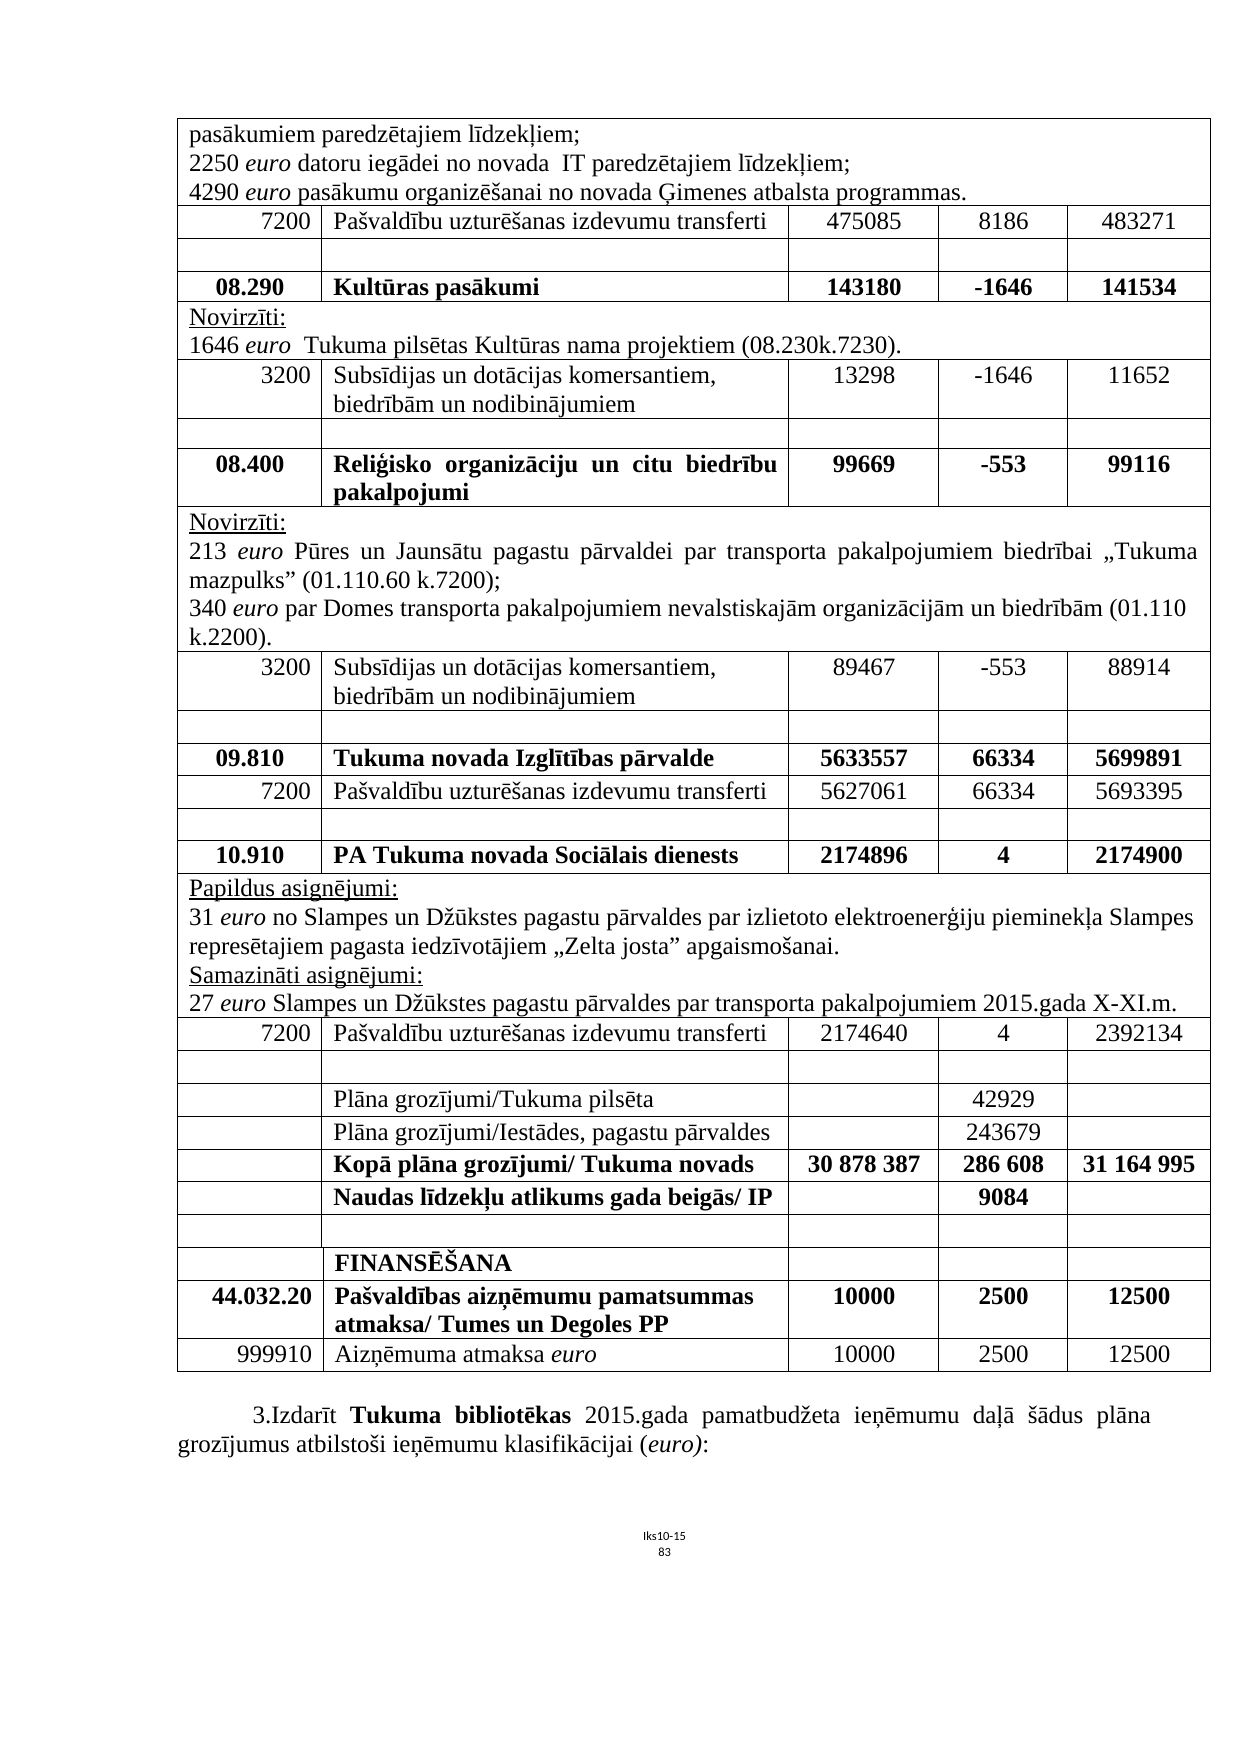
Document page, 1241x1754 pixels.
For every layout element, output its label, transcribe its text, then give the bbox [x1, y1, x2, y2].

table_cell [1068, 239, 1210, 271]
table_cell 4 [939, 841, 1067, 872]
table_cell -1646 [939, 360, 1067, 418]
table_cell Subsīdijas un dotācijas komersantiem, biedrībām un nodibinājumiem [322, 652, 788, 709]
table_cell 3200 [178, 652, 321, 709]
table_cell 243679 [939, 1117, 1067, 1148]
table_cell [178, 1084, 321, 1116]
table_cell [178, 1248, 323, 1280]
table_cell [178, 239, 321, 271]
table_cell Kultūras pasākumi [322, 272, 788, 301]
table_cell 143180 [789, 272, 938, 301]
table_cell 7200 [178, 1018, 321, 1050]
table_cell [939, 419, 1067, 448]
table_cell 2174640 [789, 1018, 938, 1050]
table_cell [789, 1117, 938, 1148]
table_cell 08.290 [178, 272, 321, 301]
table_cell 2500 [939, 1281, 1067, 1338]
table_cell [789, 809, 938, 839]
table_cell Pašvaldību uzturēšanas izdevumu transferti [322, 206, 788, 238]
table_cell 5693395 [1068, 776, 1210, 808]
table_cell [178, 1051, 321, 1083]
table_cell -553 [939, 449, 1067, 506]
table_cell FINANSĒŠANA [324, 1248, 788, 1280]
table_cell [322, 1215, 788, 1247]
table_cell 10000 [789, 1281, 938, 1338]
table_cell [178, 1182, 321, 1214]
table_cell [322, 1051, 788, 1083]
table_cell [789, 1248, 938, 1280]
table_cell Novirzīti: 213 euro Pūres un Jaunsātu pagastu pārvaldei par transporta pakalpojumiem biedrībai „Tukuma mazpulks” (01.110.60 k.7200); 340 euro par Domes transporta pakalpojumiem nevalstiskajām organizācijām un biedrībām (01.110 k.2200). [178, 507, 1210, 651]
table_cell 8186 [939, 206, 1067, 238]
table_cell [1068, 1182, 1210, 1214]
table_cell 42929 [939, 1084, 1067, 1116]
table_cell 999910 [178, 1339, 323, 1371]
table_cell 10000 [789, 1339, 938, 1371]
table_cell [789, 1182, 938, 1214]
table_cell 66334 [939, 744, 1067, 775]
table_cell [178, 1215, 321, 1247]
table_cell [1068, 1084, 1210, 1116]
table_cell Pašvaldības aizņēmumu pamatsummas atmaksa/ Tumes un Degoles PP [324, 1281, 788, 1338]
table_cell [939, 1248, 1067, 1280]
table_cell 12500 [1068, 1339, 1210, 1371]
table_cell 31 164 995 [1068, 1150, 1210, 1181]
table_cell Plāna grozījumi/Tukuma pilsēta [322, 1084, 788, 1116]
table_cell 483271 [1068, 206, 1210, 238]
table_cell [789, 1051, 938, 1083]
table_cell 9084 [939, 1182, 1067, 1214]
table_cell [789, 419, 938, 448]
table_cell Naudas līdzekļu atlikums gada beigās/ IP [322, 1182, 788, 1214]
table_cell [322, 809, 788, 839]
table_cell [1068, 1051, 1210, 1083]
table_cell [1068, 1117, 1210, 1148]
table_cell 286 608 [939, 1150, 1067, 1181]
text 3.Izdarīt Tukuma bibliotēkas 2015.gada pamatbudžeta ieņēmumu daļā šādus plāna grozījumus atbilstoši ieņēmumu klasifikācijai (euro): [177, 1400, 1152, 1458]
table_cell 2174900 [1068, 841, 1210, 872]
table_cell 7200 [178, 776, 321, 808]
table_cell Pašvaldību uzturēšanas izdevumu transferti [322, 1018, 788, 1050]
table_cell Reliģisko organizāciju un citu biedrību pakalpojumi [322, 449, 788, 506]
table_cell -553 [939, 652, 1067, 709]
table_cell [178, 419, 321, 448]
table_cell [1068, 809, 1210, 839]
table_cell 44.032.20 [178, 1281, 323, 1338]
table_cell [939, 239, 1067, 271]
table_cell 12500 [1068, 1281, 1210, 1338]
table_cell [939, 1051, 1067, 1083]
table_cell [322, 239, 788, 271]
table_cell 4 [939, 1018, 1067, 1050]
table_cell Papildus asignējumi: 31 euro no Slampes un Džūkstes pagastu pārvaldes par izlietoto elektroenerģiju pieminekļa Slampes represētajiem pagasta iedzīvotājiem „Zelta josta” apgaismošanai. Samazināti asignējumi: 27 euro Slampes un Džūkstes pagastu pārvaldes par transporta pakalpojumiem 2015.gada X-XI.m. [178, 874, 1210, 1017]
table_cell 2392134 [1068, 1018, 1210, 1050]
table_cell 2500 [939, 1339, 1067, 1371]
table_cell 09.810 [178, 744, 321, 775]
table_cell 3200 [178, 360, 321, 418]
table_cell PA Tukuma novada Sociālais dienests [322, 841, 788, 872]
table_cell 5627061 [789, 776, 938, 808]
table_cell 89467 [789, 652, 938, 709]
table_cell 141534 [1068, 272, 1210, 301]
table_cell [789, 239, 938, 271]
table_cell [178, 1117, 321, 1148]
table_cell [939, 809, 1067, 839]
table_cell 2174896 [789, 841, 938, 872]
table_cell [1068, 1215, 1210, 1247]
table_cell Plāna grozījumi/Iestādes, pagastu pārvaldes [322, 1117, 788, 1148]
table_cell 88914 [1068, 652, 1210, 709]
table_cell 99669 [789, 449, 938, 506]
table_cell 99116 [1068, 449, 1210, 506]
table_cell [789, 1215, 938, 1247]
table_cell 08.400 [178, 449, 321, 506]
table_cell 66334 [939, 776, 1067, 808]
table_cell [789, 1084, 938, 1116]
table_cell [178, 119, 1210, 205]
table_cell [1068, 419, 1210, 448]
table_cell 7200 [178, 206, 321, 238]
table_cell [789, 711, 938, 742]
table_cell Novirzīti: 1646 euro Tukuma pilsētas Kultūras nama projektiem (08.230k.7230). [178, 302, 1210, 359]
table_cell [939, 711, 1067, 742]
table_cell [1068, 711, 1210, 742]
table_cell [939, 1215, 1067, 1247]
table_cell 11652 [1068, 360, 1210, 418]
table_cell 30 878 387 [789, 1150, 938, 1181]
table_cell [178, 809, 321, 839]
table_cell Subsīdijas un dotācijas komersantiem, biedrībām un nodibinājumiem [322, 360, 788, 418]
table_cell Aizņēmuma atmaksa euro [324, 1339, 788, 1371]
table_cell 5633557 [789, 744, 938, 775]
table_cell [1068, 1248, 1210, 1280]
table_cell 10.910 [178, 841, 321, 872]
table_cell Tukuma novada Izglītības pārvalde [322, 744, 788, 775]
table_cell [178, 1150, 321, 1181]
table_cell 5699891 [1068, 744, 1210, 775]
table_cell [322, 419, 788, 448]
table_cell 475085 [789, 206, 938, 238]
table_cell Kopā plāna grozījumi/ Tukuma novads [322, 1150, 788, 1181]
table_cell [178, 711, 321, 742]
table_cell 13298 [789, 360, 938, 418]
table_cell -1646 [939, 272, 1067, 301]
table_cell [322, 711, 788, 742]
table_cell Pašvaldību uzturēšanas izdevumu transferti [322, 776, 788, 808]
